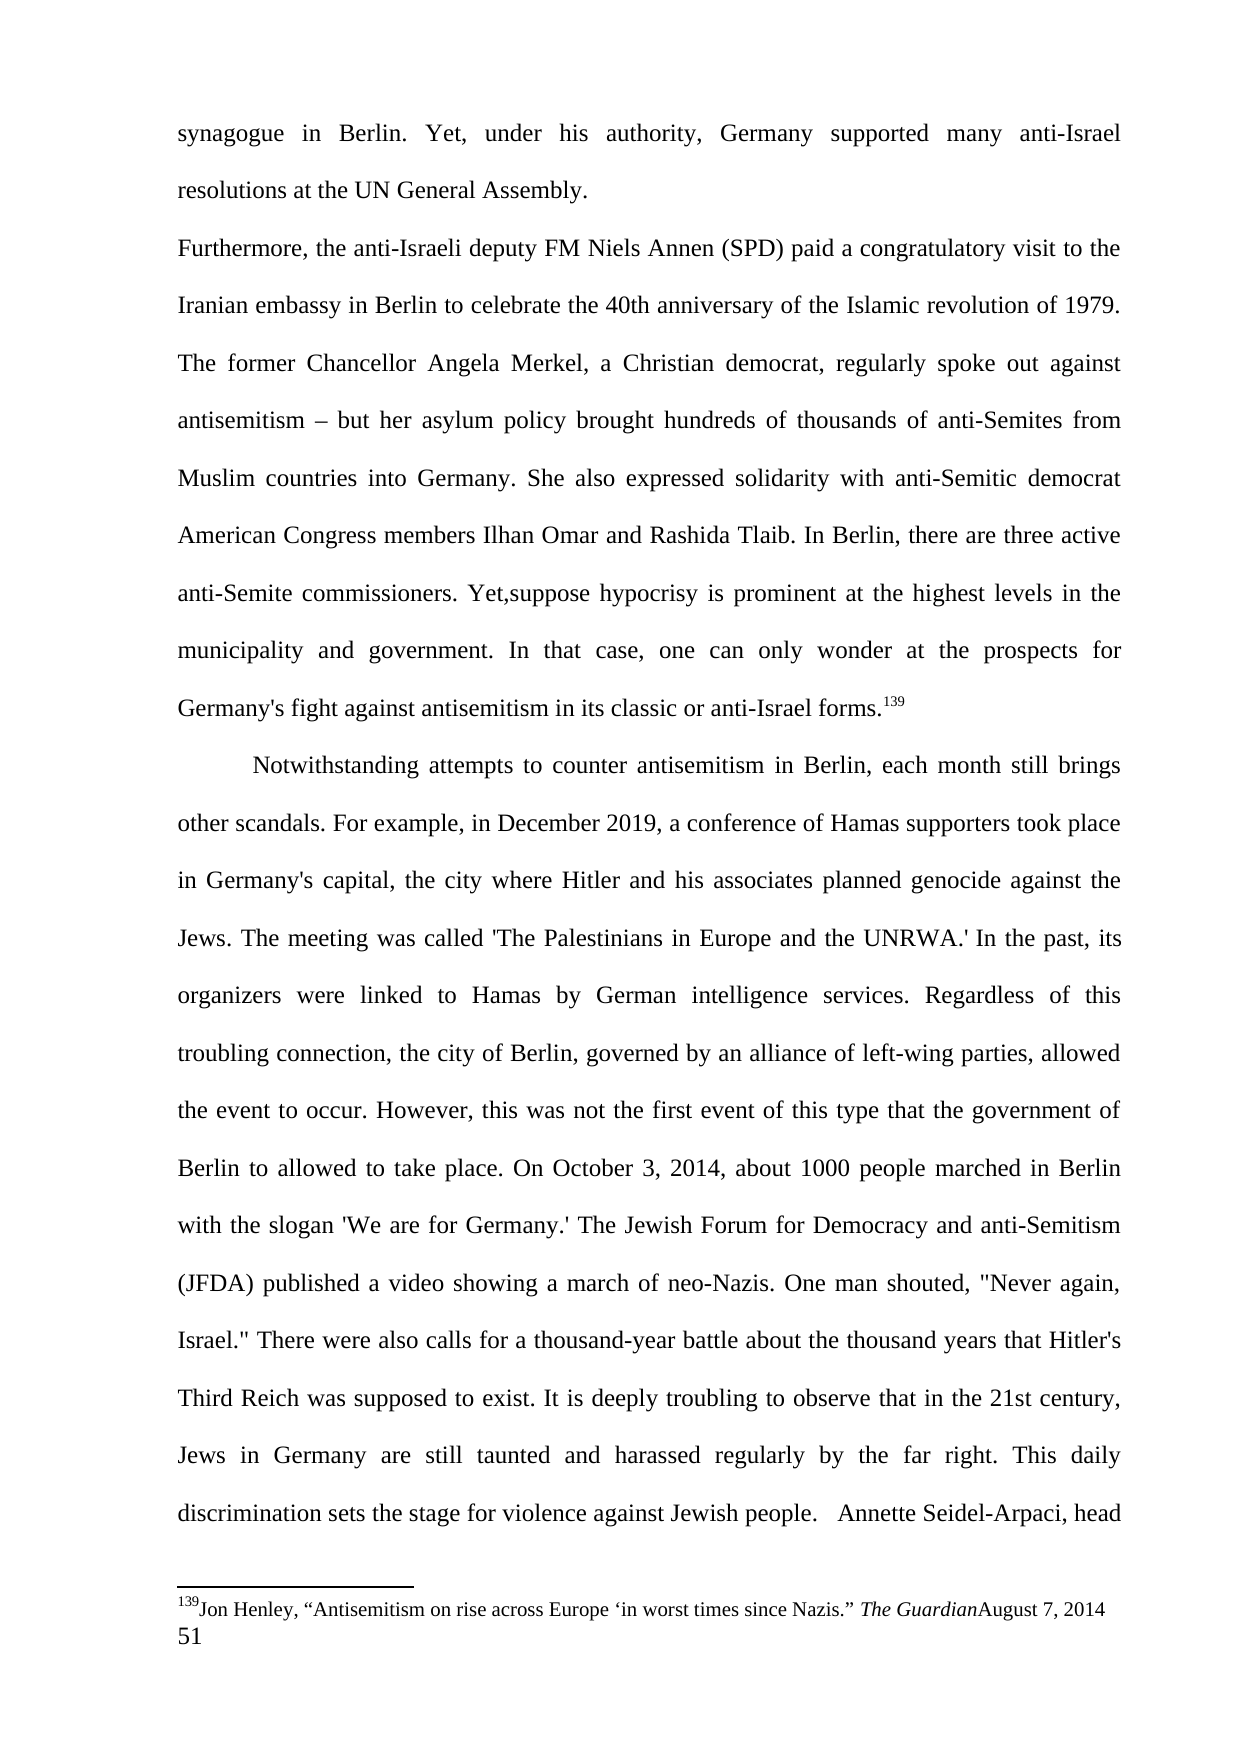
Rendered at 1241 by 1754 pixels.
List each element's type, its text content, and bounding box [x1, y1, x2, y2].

text Furthermore, the anti-Israeli deputy FM Niels Annen (SPD) paid a congratulatory visit to the Iranian embassy in Berlin to celebrate the 40th anniversary of the Islamic revolution of 1979. The former Chancellor Angela Merkel, a Christian democrat, regularly spoke out against antisemitism – but her asylum policy brought hundreds of thousands of anti-Semites from Muslim countries into Germany. She also expressed solidarity with anti-Semitic democrat American Congress members Ilhan Omar and Rashida Tlaib. In Berlin, there are three active anti-Semite commissioners. Yet,suppose hypocrisy is prominent at the highest levels in the municipality and government. In that case, one can only wonder at the prospects for Germany's fight against antisemitism in its classic or anti-Israel forms. [177, 233, 1122, 722]
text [177, 751, 1122, 1527]
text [177, 118, 1122, 204]
